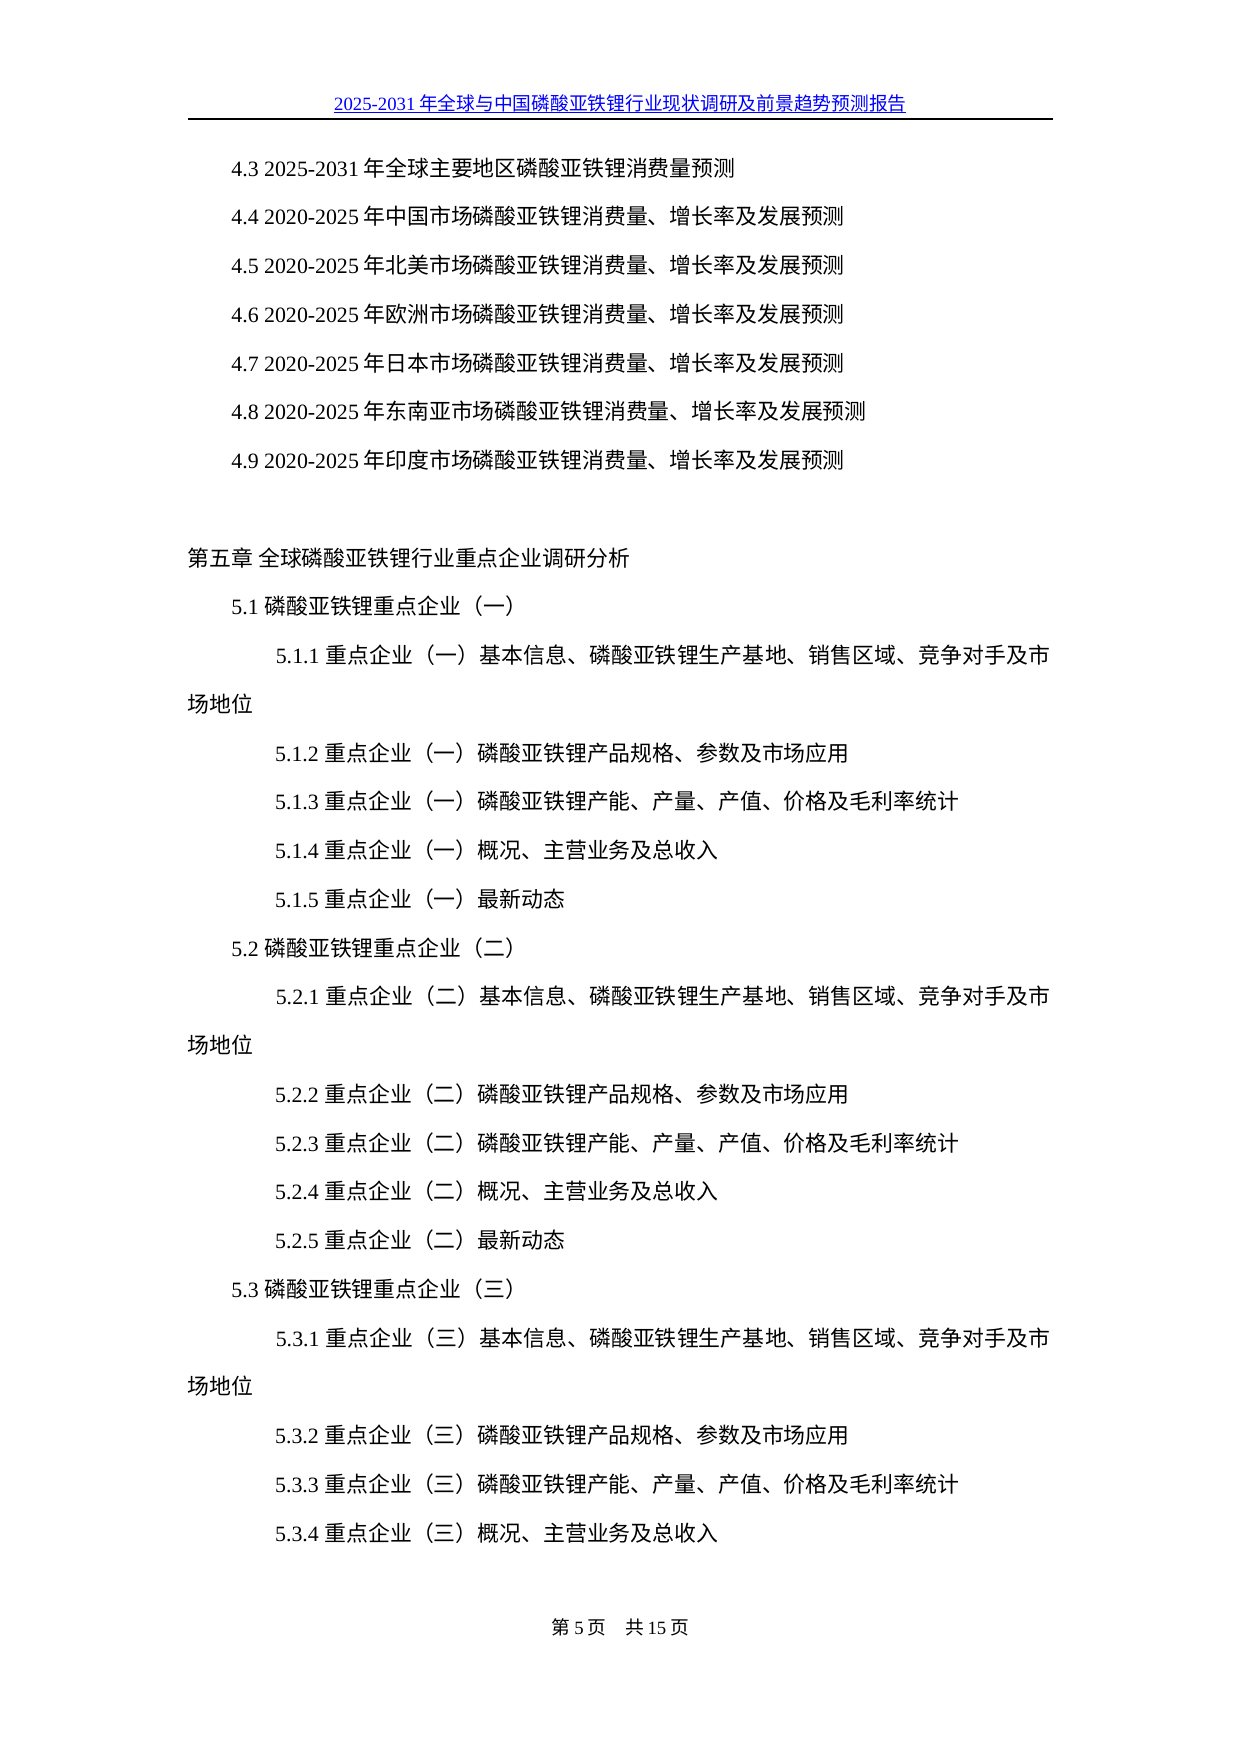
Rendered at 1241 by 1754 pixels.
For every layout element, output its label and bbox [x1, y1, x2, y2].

text [187, 150, 1053, 1548]
